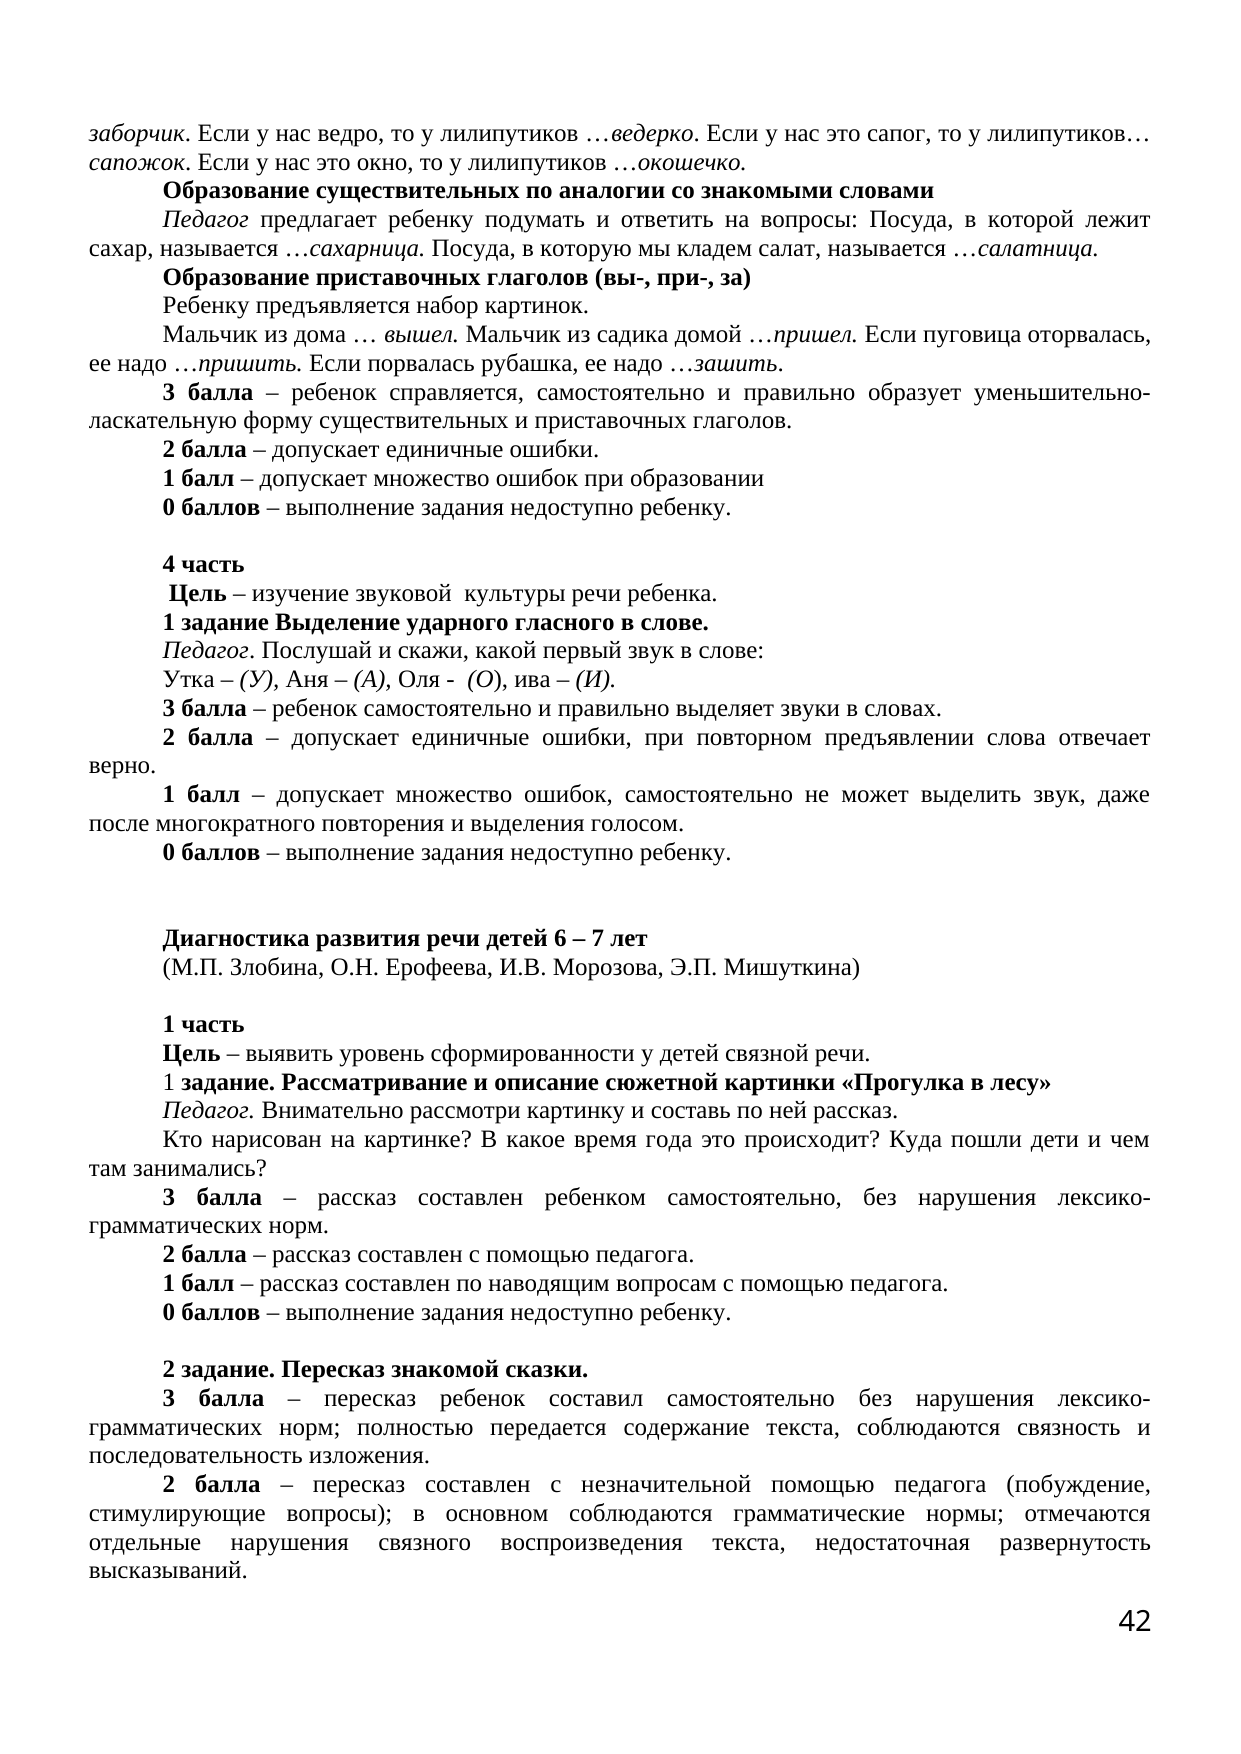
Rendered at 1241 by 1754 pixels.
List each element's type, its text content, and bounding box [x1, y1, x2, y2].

text 1 часть [89, 1009, 1152, 1038]
text 0 баллов – выполнение задания недоступно ребенку. [89, 492, 1152, 521]
text 2 балла – рассказ составлен с помощью педагога. [89, 1239, 1152, 1268]
text 2 балла – пересказ составлен с незначительной помощью педагога (побуждение, стимулирующие вопросы); в основном соблюдаются грамматические нормы; отмечаются отдельные нарушения связного воспроизведения текста, недостаточная развернутость высказываний. [89, 1469, 1152, 1584]
text 1 задание Выделение ударного гласного в слове. [89, 607, 1152, 636]
text 1 балл – допускает множество ошибок, самостоятельно не может выделить звук, даже после многократного повторения и выделения голосом. [89, 779, 1152, 837]
text 3 балла – пересказ ребенок составил самостоятельно без нарушения лексико-грамматических норм; полностью передается содержание текста, соблюдаются связность и последовательность изложения. [89, 1383, 1152, 1469]
text Образование приставочных глаголов (вы-, при-, за) [89, 262, 1152, 291]
text Диагностика развития речи детей 6 – 7 лет [89, 923, 1152, 952]
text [89, 118, 1152, 176]
text Цель – изучение звуковой культуры речи ребенка. [89, 578, 1152, 607]
text 3 балла – ребенок самостоятельно и правильно выделяет звуки в словах. [89, 693, 1152, 722]
text 2 задание. Пересказ знакомой сказки. [89, 1354, 1152, 1383]
text Цель – выявить уровень сформированности у детей связной речи. [89, 1038, 1152, 1067]
text Педагог. Послушай и скажи, какой первый звук в слове: [89, 636, 1152, 664]
text Утка – (У), Аня – (А), Оля - (О), ива – (И). [89, 664, 1152, 693]
text 3 балла – рассказ составлен ребенком самостоятельно, без нарушения лексико-грамматических норм. [89, 1182, 1152, 1239]
text (М.П. Злобина, О.Н. Ерофеева, И.В. Морозова, Э.П. Мишуткина) [89, 952, 1152, 981]
text 1 задание. Рассматривание и описание сюжетной картинки «Прогулка в лесу» [89, 1067, 1152, 1096]
text 1 балл – допускает множество ошибок при образовании [89, 463, 1152, 492]
text 2 балла – допускает единичные ошибки. [89, 434, 1152, 463]
text 3 балла – ребенок справляется, самостоятельно и правильно образует уменьшительно-ласкательную форму существительных и приставочных глаголов. [89, 377, 1152, 434]
text Мальчик из дома … вышел. Мальчик из садика домой …пришел. Если пуговица оторвалась, ее надо …пришить. Если порвалась рубашка, ее надо …зашить. [89, 319, 1152, 377]
text Ребенку предъявляется набор картинок. [89, 291, 1152, 319]
text Педагог предлагает ребенку подумать и ответить на вопросы: Посуда, в которой лежит сахар, называется …сахарница. Посуда, в которую мы кладем салат, называется …салатница. [89, 204, 1152, 262]
text 2 балла – допускает единичные ошибки, при повторном предъявлении слова отвечает верно. [89, 722, 1152, 779]
text 0 баллов – выполнение задания недоступно ребенку. [89, 1297, 1152, 1326]
text 1 балл – рассказ составлен по наводящим вопросам с помощью педагога. [89, 1268, 1152, 1297]
text 4 часть [89, 549, 1152, 578]
text 0 баллов – выполнение задания недоступно ребенку. [89, 837, 1152, 866]
text Образование существительных по аналогии со знакомыми словами [89, 176, 1152, 204]
text Кто нарисован на картинке? В какое время года это происходит? Куда пошли дети и чем там занимались? [89, 1124, 1152, 1182]
text Педагог. Внимательно рассмотри картинку и составь по ней рассказ. [89, 1096, 1152, 1124]
